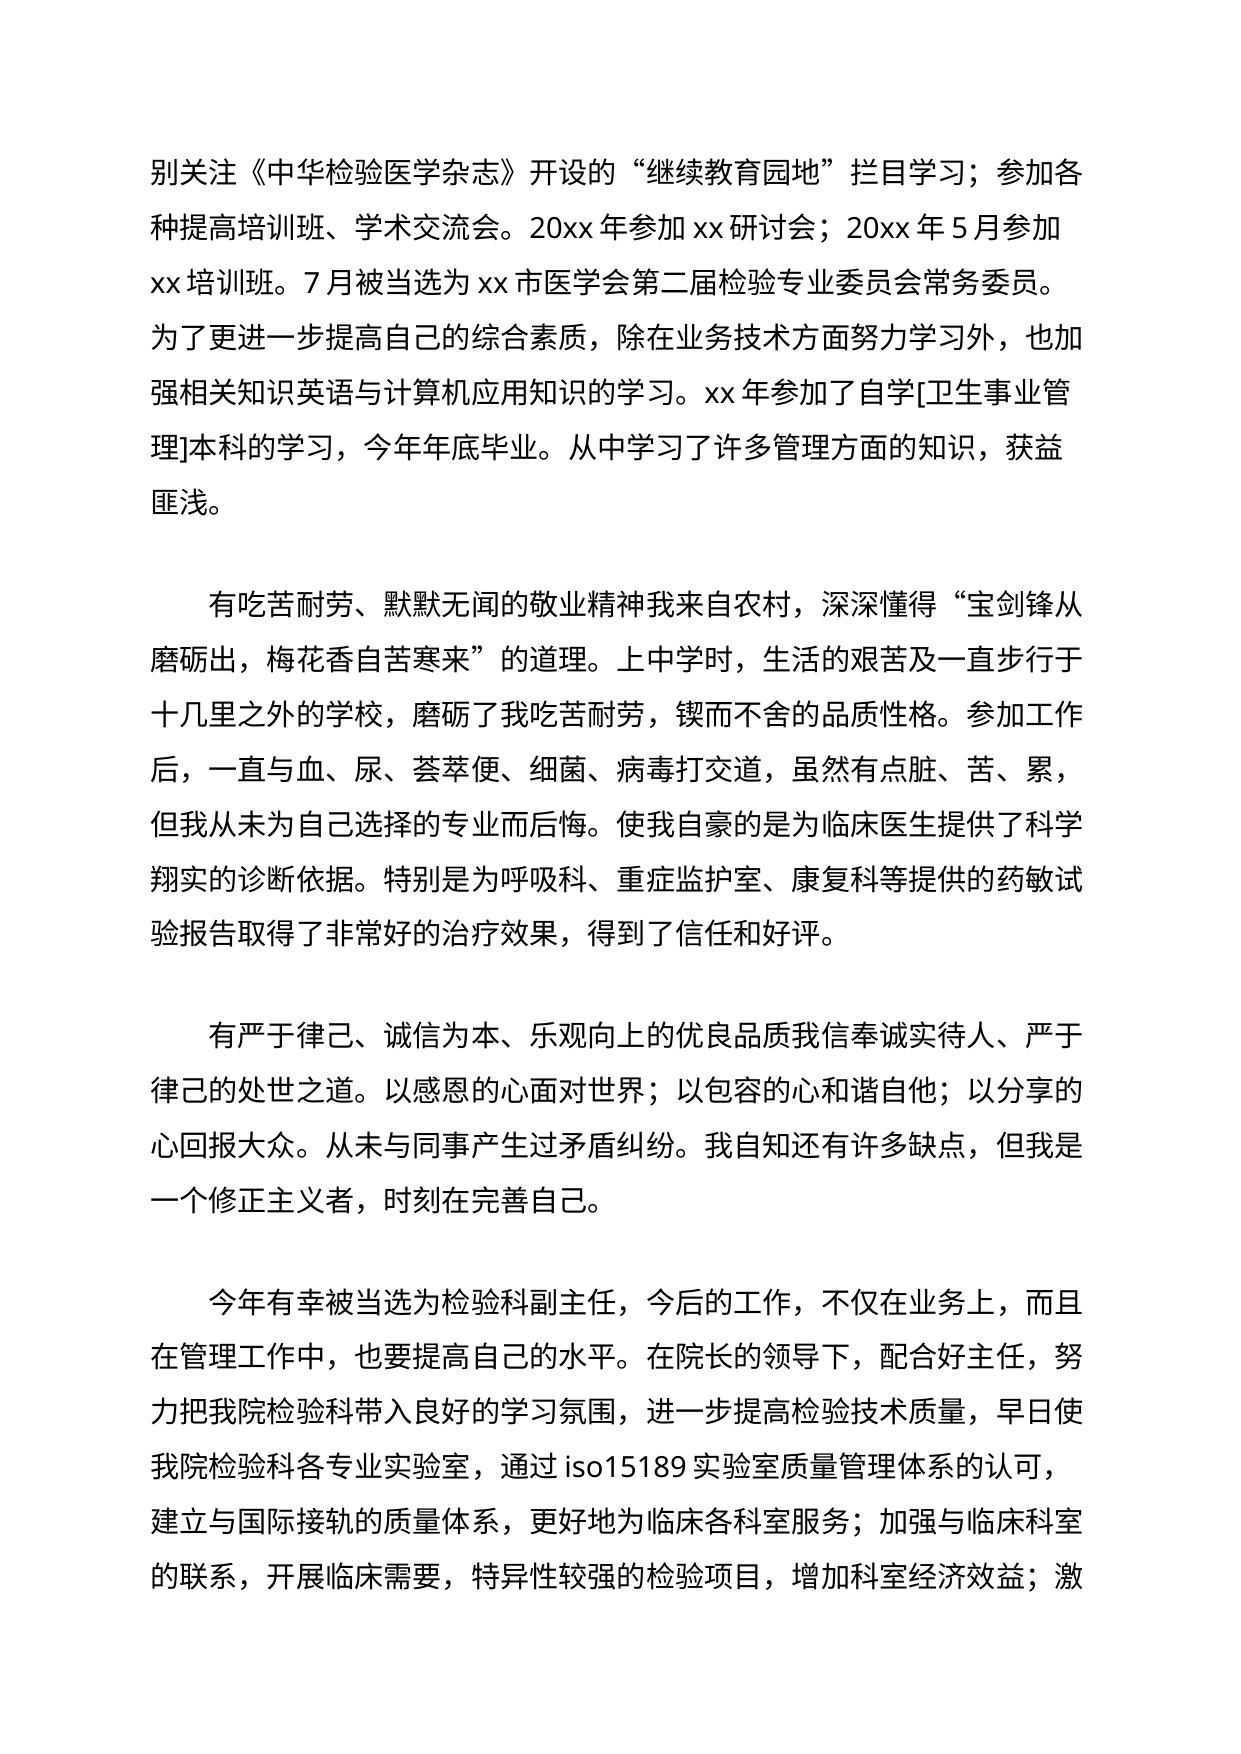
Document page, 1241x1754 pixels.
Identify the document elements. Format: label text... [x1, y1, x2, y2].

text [150, 1279, 1090, 1596]
text 有严于律己、诚信为本、乐观向上的优良品质我信奉诚实待人、严于律己的处世之道。以感恩的心面对世界；以包容的心和谐自他；以分享的心回报大众。从未与同事产生过矛盾纠纷。我自知还有许多缺点，但我是一个修正主义者，时刻在完善自己。 [150, 1013, 1090, 1220]
text 有吃苦耐劳、默默无闻的敬业精神我来自农村，深深懂得“宝剑锋从磨砺出，梅花香自苦寒来”的道理。上中学时，生活的艰苦及一直步行于十几里之外的学校，磨砺了我吃苦耐劳，锲而不舍的品质性格。参加工作后，一直与血、尿、荟萃便、细菌、病毒打交道，虽然有点脏、苦、累，但我从未为自己选择的专业而后悔。使我自豪的是为临床医生提供了科学翔实的诊断依据。特别是为呼吸科、重症监护室、康复科等提供的药敏试验报告取得了非常好的治疗效果，得到了信任和好评。 [150, 582, 1090, 953]
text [150, 150, 1090, 522]
